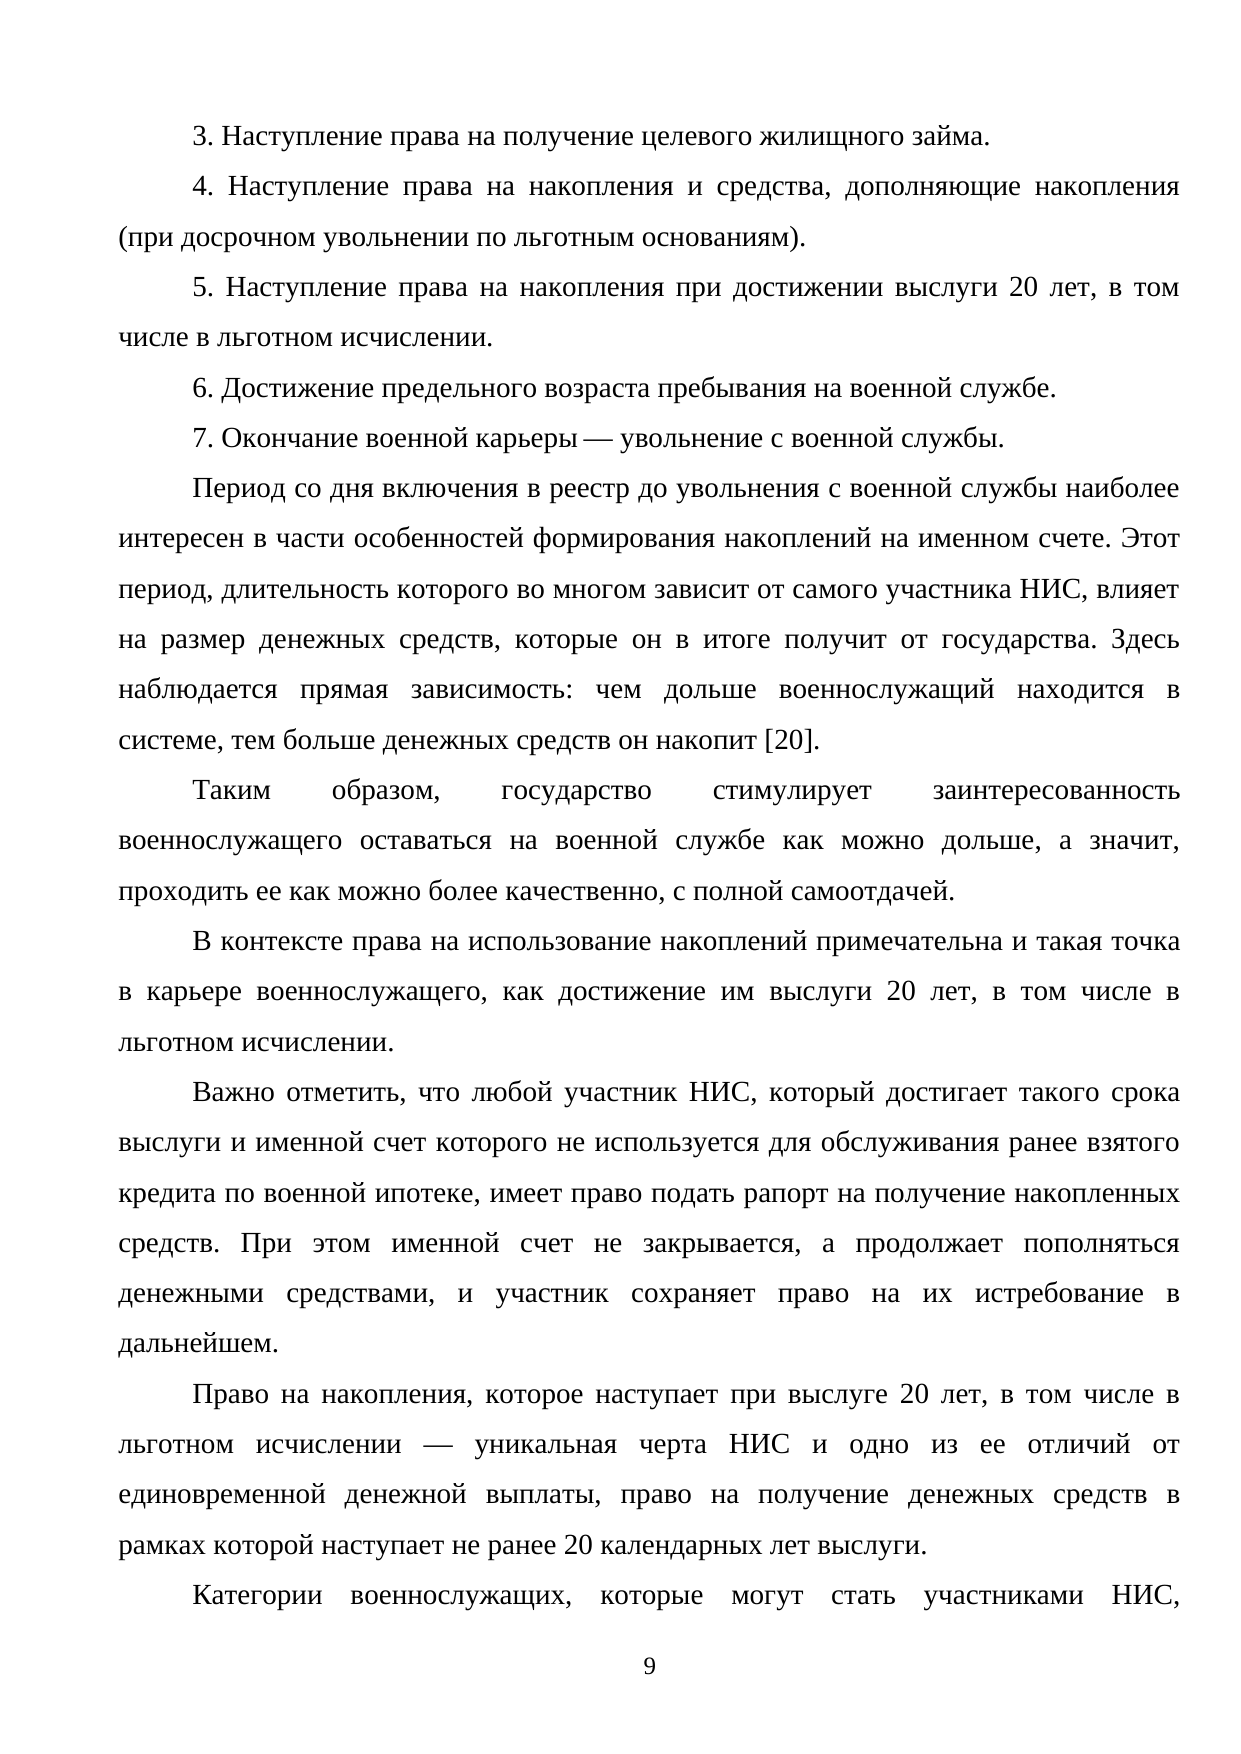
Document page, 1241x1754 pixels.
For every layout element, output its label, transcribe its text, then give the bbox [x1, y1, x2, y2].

text Право на накопления, которое наступает при выслуге 20 лет, в том числе в льготном исчислении — уникальная черта НИС и одно из ее отличий от единовременной денежной выплаты, право на получение денежных средств в рамках которой наступает не ранее 20 календарных лет выслуги. [118, 1376, 1181, 1560]
text 4. Наступление права на накопления и средства, дополняющие накопления (при досрочном увольнении по льготным основаниям). [118, 168, 1181, 252]
text 3. Наступление права на получение целевого жилищного займа. [118, 118, 1181, 152]
text Период со дня включения в реестр до увольнения с военной службы наиболее интересен в части особенностей формирования накоплений на именном счете. Этот период, длительность которого во многом зависит от самого участника НИС, влияет на размер денежных средств, которые он в итоге получит от государства. Здесь наблюдается прямая зависимость: чем дольше военнослужащий находится в системе, тем больше денежных средств он накопит [20]. [118, 470, 1181, 755]
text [118, 1577, 1181, 1611]
text В контексте права на использование накоплений примечательна и такая точка в карьере военнослужащего, как достижение им выслуги 20 лет, в том числе в льготном исчислении. [118, 923, 1181, 1057]
text Таким образом, государство стимулирует заинтересованность военнослужащего оставаться на военной службе как можно дольше, а значит, проходить ее как можно более качественно, с полной самоотдачей. [118, 772, 1181, 906]
text Важно отметить, что любой участник НИС, который достигает такого срока выслуги и именной счет которого не используется для обслуживания ранее взятого кредита по военной ипотеке, имеет право подать рапорт на получение накопленных средств. При этом именной счет не закрывается, а продолжает пополняться денежными средствами, и участник сохраняет право на их истребование в дальнейшем. [118, 1074, 1181, 1359]
text 7. Окончание военной карьеры — увольнение с военной службы. [118, 420, 1181, 453]
text 6. Достижение предельного возраста пребывания на военной службе. [118, 370, 1181, 403]
text 5. Наступление права на накопления при достижении выслуги 20 лет, в том числе в льготном исчислении. [118, 269, 1181, 353]
